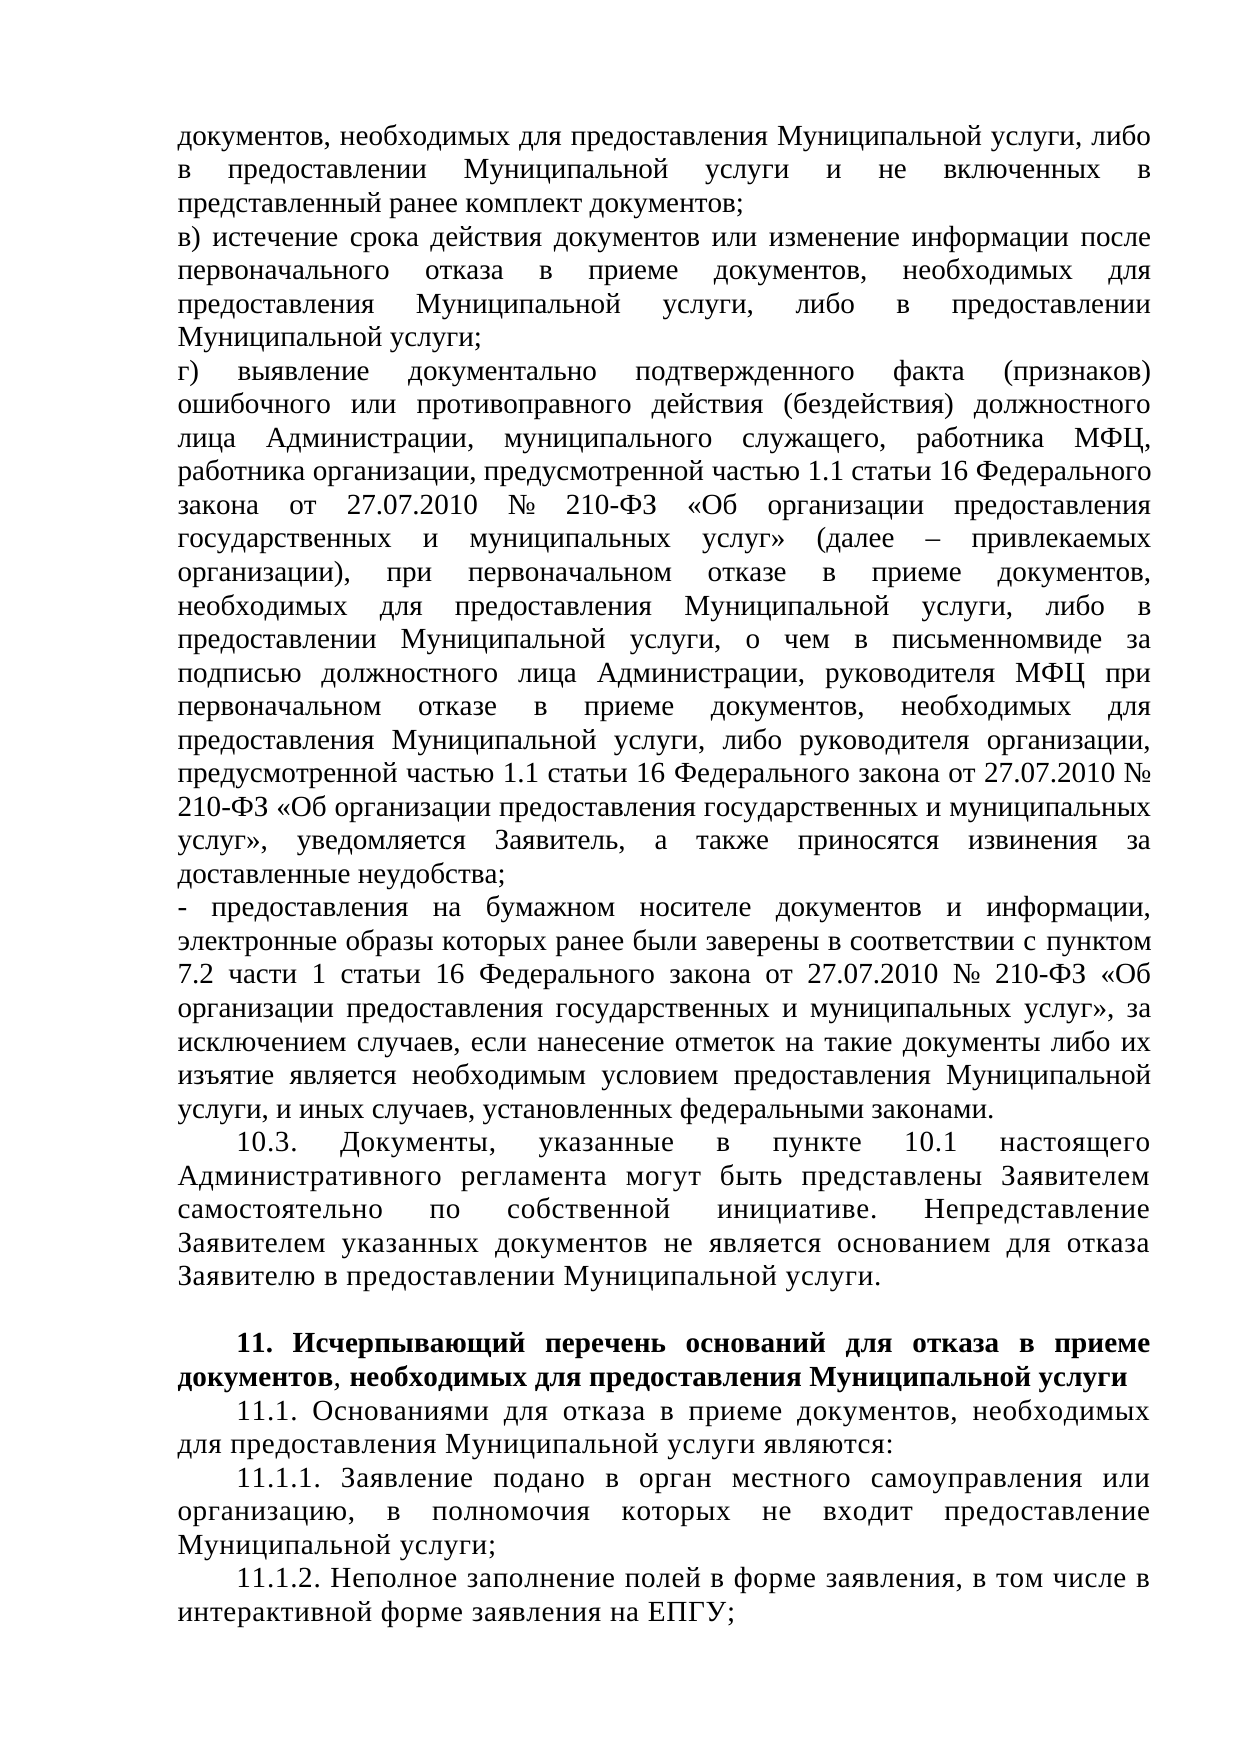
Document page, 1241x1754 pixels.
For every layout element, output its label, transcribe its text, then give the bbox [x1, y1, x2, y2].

text 11.1.2. Неполное заполнение полей в форме заявления, в том числе в интерактивной форме заявления на ЕПГУ; [177, 1560, 1152, 1627]
text г) выявление документально подтвержденного факта (признаков) ошибочного или противоправного действия (бездействия) должностного лица Администрации, муниципального служащего, работника МФЦ, работника организации, предусмотренной частью 1.1 статьи 16 Федерального закона от 27.07.2010 № 210-ФЗ «Об организации предоставления государственных и муниципальных услуг» (далее – привлекаемых организации), при первоначальном отказе в приеме документов, необходимых для предоставления Муниципальной услуги, либо в предоставлении Муниципальной услуги, о чем в письменномвиде за подписью должностного лица Администрации, руководителя МФЦ при первоначальном отказе в приеме документов, необходимых для предоставления Муниципальной услуги, либо руководителя организации, предусмотренной частью 1.1 статьи 16 Федерального закона от 27.07.2010 № 210-ФЗ «Об организации предоставления государственных и муниципальных услуг», уведомляется Заявитель, а также приносятся извинения за доставленные неудобства; [177, 353, 1152, 889]
text 10.3. Документы, указанные в пункте 10.1 настоящего Административного регламента могут быть представлены Заявителем самостоятельно по собственной инициативе. Непредставление Заявителем указанных документов не является основанием для отказа Заявителю в предоставлении Муниципальной услуги. [177, 1124, 1152, 1292]
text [177, 118, 1152, 219]
text в) истечение срока действия документов или изменение информации после первоначального отказа в приеме документов, необходимых для предоставления Муниципальной услуги, либо в предоставлении Муниципальной услуги; [177, 219, 1152, 353]
text 11.1.1. Заявление подано в орган местного самоуправления или организацию, в полномочия которых не входит предоставление Муниципальной услуги; [177, 1460, 1152, 1560]
text - предоставления на бумажном носителе документов и информации, электронные образы которых ранее были заверены в соответствии с пунктом 7.2 части 1 статьи 16 Федерального закона от 27.07.2010 № 210-ФЗ «Об организации предоставления государственных и муниципальных услуг», за исключением случаев, если нанесение отметок на такие документы либо их изъятие является необходимым условием предоставления Муниципальной услуги, и иных случаев, установленных федеральными законами. [177, 889, 1152, 1124]
text 11.1. Основаниями для отказа в приеме документов, необходимых для предоставления Муниципальной услуги являются: [177, 1393, 1152, 1460]
text 11. Исчерпывающий перечень оснований для отказа в приеме документов, необходимых для предоставления Муниципальной услуги [177, 1326, 1152, 1393]
